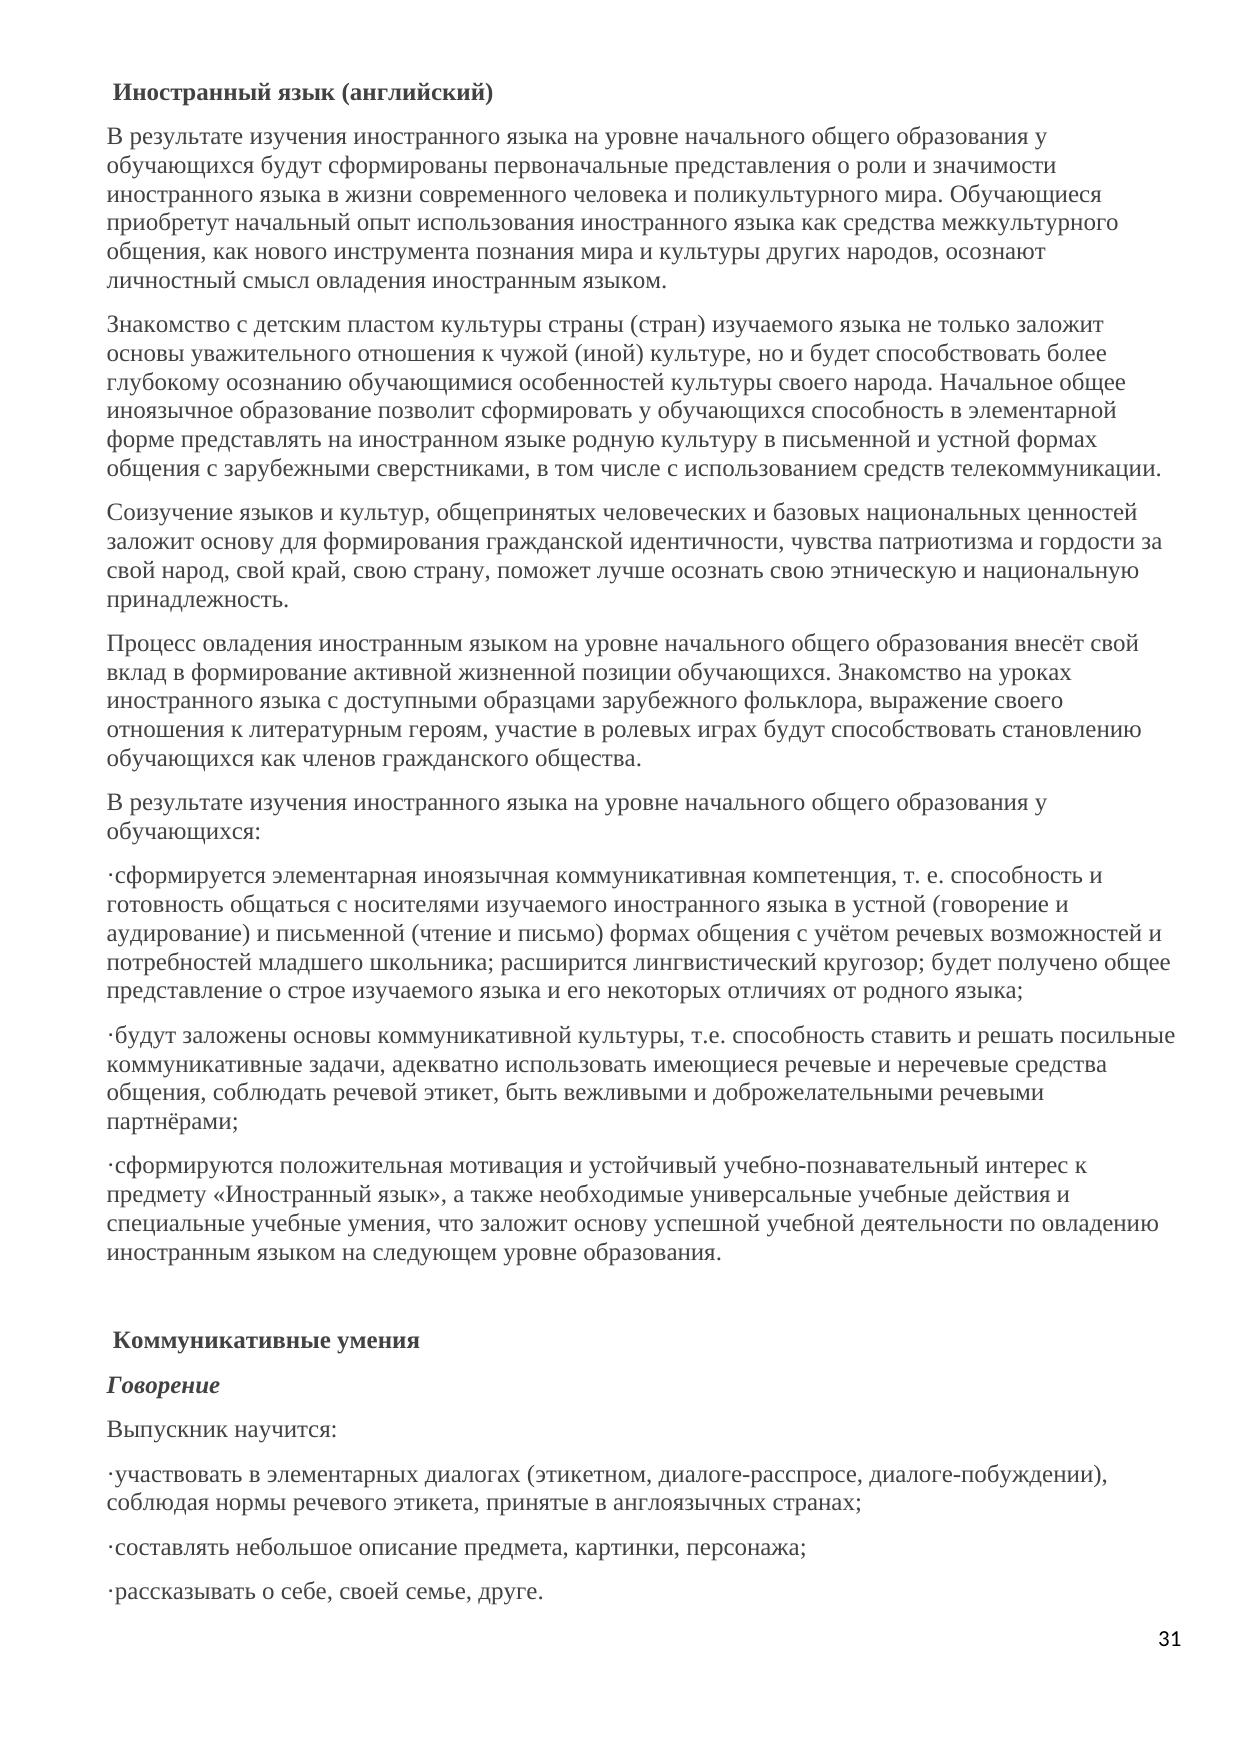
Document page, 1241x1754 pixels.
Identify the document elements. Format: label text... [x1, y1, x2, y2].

text ·составлять небольшое описание предмета, картинки, персонажа; [106, 1532, 1181, 1561]
text Иностранный язык (английский) [106, 77, 1181, 106]
text Процесс овладения иностранным языком на уровне начального общего образования внесёт свой вклад в формирование активной жизненной позиции обучающихся. Знакомство на уроках иностранного языка с доступными образцами зарубежного фольклора, выражение своего отношения к литературным героям, участие в ролевых играх будут способствовать становлению обучающихся как членов гражданского общества. [106, 628, 1181, 772]
text Знакомство с детским пластом культуры страны (стран) изучаемого языка не только заложит основы уважительного отношения к чужой (иной) культуре, но и будет способствовать более глубокому осознанию обучающимися особенностей культуры своего народа. Начальное общее иноязычное образование позволит сформировать у обучающихся способность в элементарной форме представлять на иностранном языке родную культуру в письменной и устной формах общения с зарубежными сверстниками, в том числе с использованием средств телекоммуникации. [106, 309, 1181, 482]
text Говорение [106, 1370, 1181, 1399]
text Соизучение языков и культур, общепринятых человеческих и базовых национальных ценностей заложит основу для формирования гражданской идентичности, чувства патриотизма и гордости за свой народ, свой край, свою страну, поможет лучше осознать свою этническую и национальную принадлежность. [106, 497, 1181, 612]
text В результате изучения иностранного языка на уровне начального общего образования у обучающихся: [106, 787, 1181, 845]
text В результате изучения иностранного языка на уровне начального общего образования у обучающихся будут сформированы первоначальные представления о роли и значимости иностранного языка в жизни современного человека и поликультурного мира. Обучающиеся приобретут начальный опыт использования иностранного языка как средства межкультурного общения, как нового инструмента познания мира и культуры других народов, осознают личностный смысл овладения иностранным языком. [106, 121, 1181, 294]
text ·будут заложены основы коммуникативной культуры, т.е. способность ставить и решать посильные коммуникативные задачи, адекватно использовать имеющиеся речевые и неречевые средства общения, соблюдать речевой этикет, быть вежливыми и доброжелательными речевыми партнёрами; [106, 1020, 1181, 1135]
text Коммуникативные умения [106, 1326, 1181, 1354]
text ·участвовать в элементарных диалогах (этикетном, диалоге-расспросе, диалоге-побуждении), соблюдая нормы речевого этикета, принятые в англоязычных странах; [106, 1459, 1181, 1516]
text ·сформируется элементарная иноязычная коммуникативная компетенция, т. е. способность и готовность общаться с носителями изучаемого иностранного языка в устной (говорение и аудирование) и письменной (чтение и письмо) формах общения с учётом речевых возможностей и потребностей младшего школьника; расширится лингвистический кругозор; будет получено общее представление о строе изучаемого языка и его некоторых отличиях от родного языка; [106, 861, 1181, 1004]
text Выпускник научится: [106, 1414, 1181, 1443]
text ·сформируются положительная мотивация и устойчивый учебно-познавательный интерес к предмету «Иностранный язык», а также необходимые универсальные учебные действия и специальные учебные умения, что заложит основу успешной учебной деятельности по овладению иностранным языком на следующем уровне образования. [106, 1151, 1181, 1266]
text ·рассказывать о себе, своей семье, друге. [106, 1576, 1181, 1605]
